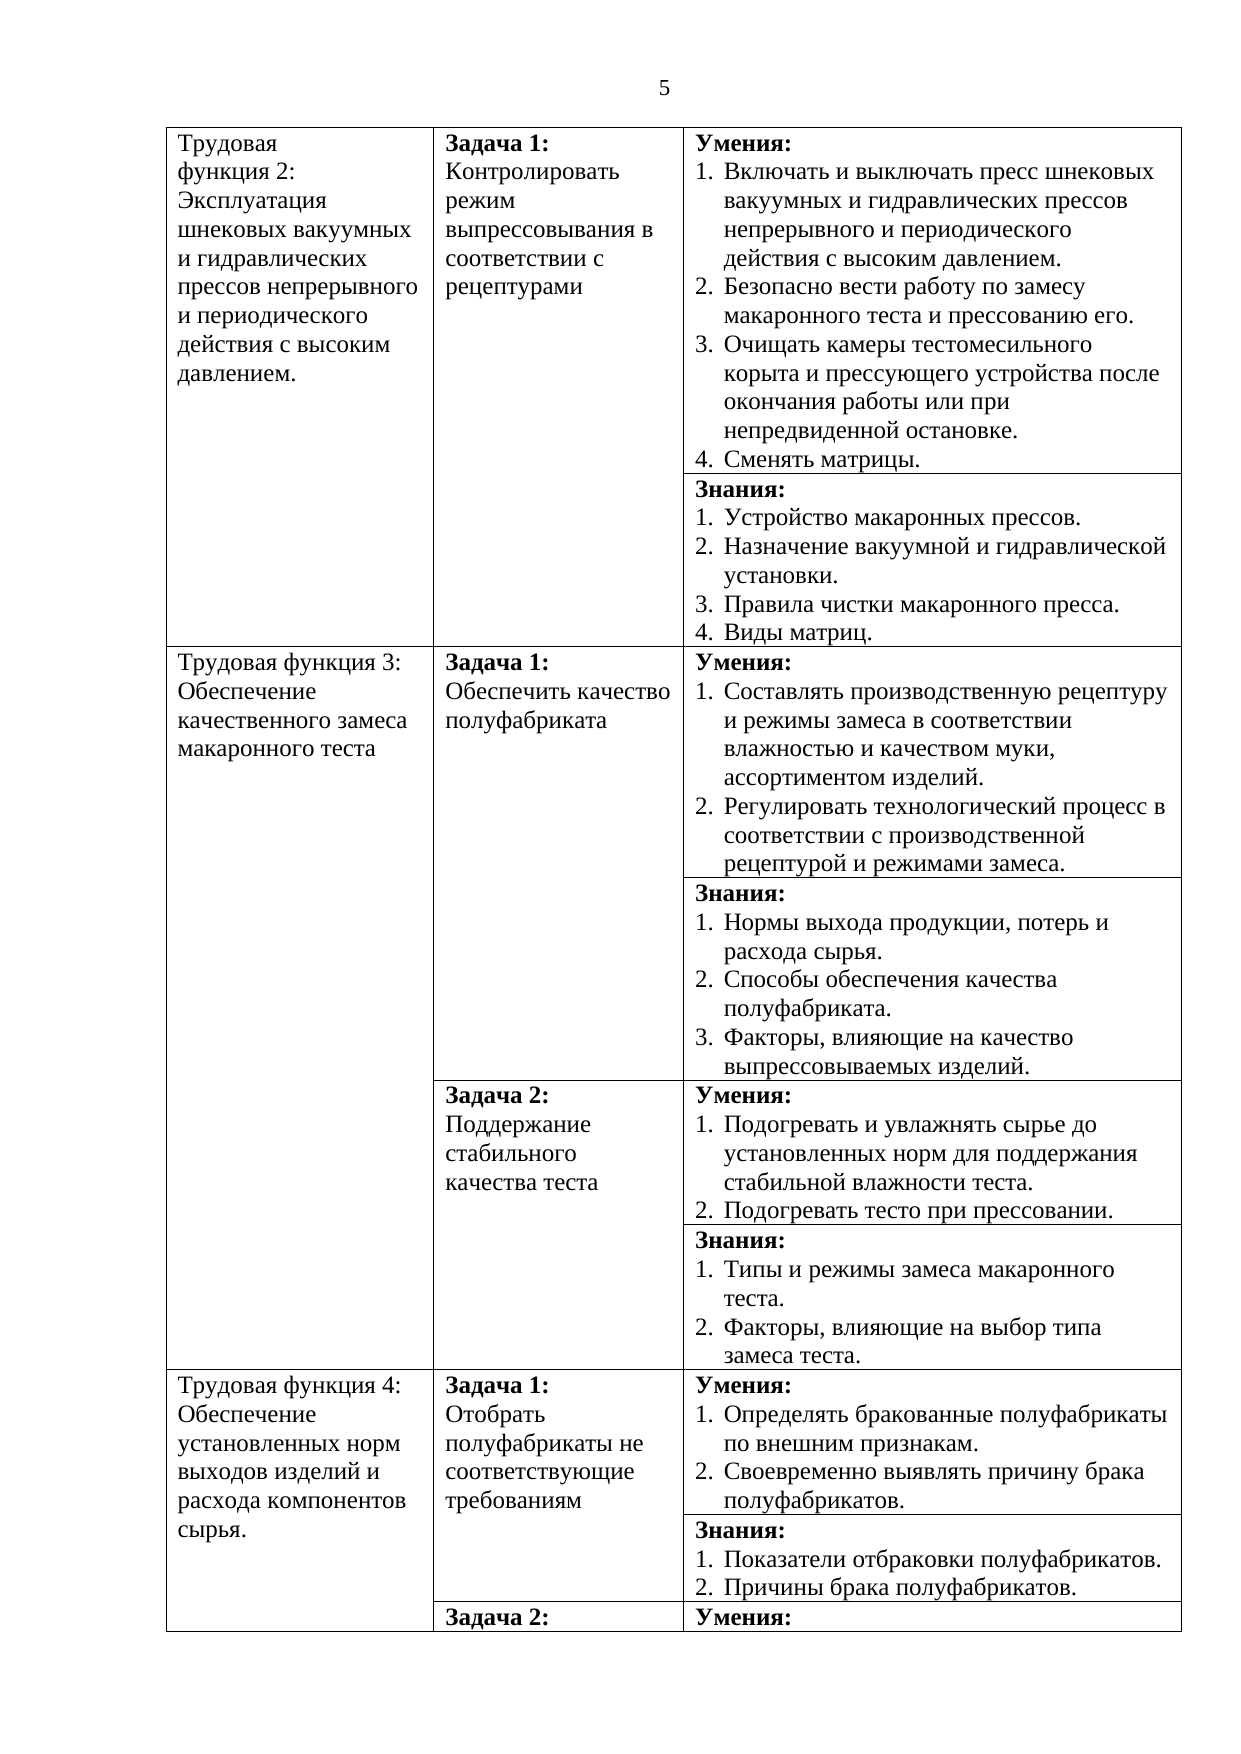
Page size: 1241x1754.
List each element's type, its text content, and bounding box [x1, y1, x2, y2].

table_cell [684, 1602, 1181, 1631]
table_cell Умения: Подогревать и увлажнять сырье до установленных норм для поддержания стабильной влажности теста. Подогревать тесто при прессовании. [684, 1081, 1181, 1224]
table_cell Задача 1: Обеспечить качество полуфабриката [434, 647, 683, 1079]
table_cell Знания: Нормы выхода продукции, потерь и расхода сырья. Способы обеспечения качества полуфабриката. Факторы, влияющие на качество выпрессовываемых изделий. [684, 878, 1181, 1079]
table_cell Трудовая функция 2: Эксплуатация шнековых вакуумных и гидравлических прессов непрерывного и периодического действия с высоким давлением. [167, 128, 433, 646]
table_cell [434, 1602, 683, 1631]
table_cell Умения: Составлять производственную рецептуру и режимы замеса в соответствии влажностью и качеством муки, ассортиментом изделий. Регулировать технологический процесс в соответствии с производственной рецептурой и режимами замеса. [684, 647, 1181, 877]
table_cell Умения: Определять бракованные полуфабрикаты по внешним признакам. Своевременно выявлять причину брака полуфабрикатов. [684, 1370, 1181, 1514]
table_cell Знания: Типы и режимы замеса макаронного теста. Факторы, влияющие на выбор типа замеса теста. [684, 1225, 1181, 1369]
table_cell Умения: Включать и выключать пресс шнековых вакуумных и гидравлических прессов непрерывного и периодического действия с высоким давлением. Безопасно вести работу по замесу макаронного теста и прессованию его. Очищать камеры тестомесильного корыта и прессующего устройства после окончания работы или при непредвиденной остановке. Сменять матрицы. [684, 128, 1181, 473]
table_cell Знания: Устройство макаронных прессов. Назначение вакуумной и гидравлической установки. Правила чистки макаронного пресса. Виды матриц. [684, 474, 1181, 646]
table_cell Задача 1: Контролировать режим выпрессовывания в соответствии с рецептурами [434, 128, 683, 646]
table_cell Задача 1: Отобрать полуфабрикаты не соответствующие требованиям [434, 1370, 683, 1601]
table_cell Задача 2: Поддержание стабильного качества теста [434, 1081, 683, 1369]
table_cell Трудовая функция 4: Обеспечение установленных норм выходов изделий и расхода компонентов сырья. [167, 1370, 433, 1631]
table_cell Знания: Показатели отбраковки полуфабрикатов. Причины брака полуфабрикатов. [684, 1515, 1181, 1601]
table_cell Трудовая функция 3: Обеспечение качественного замеса макаронного теста [167, 647, 433, 1369]
